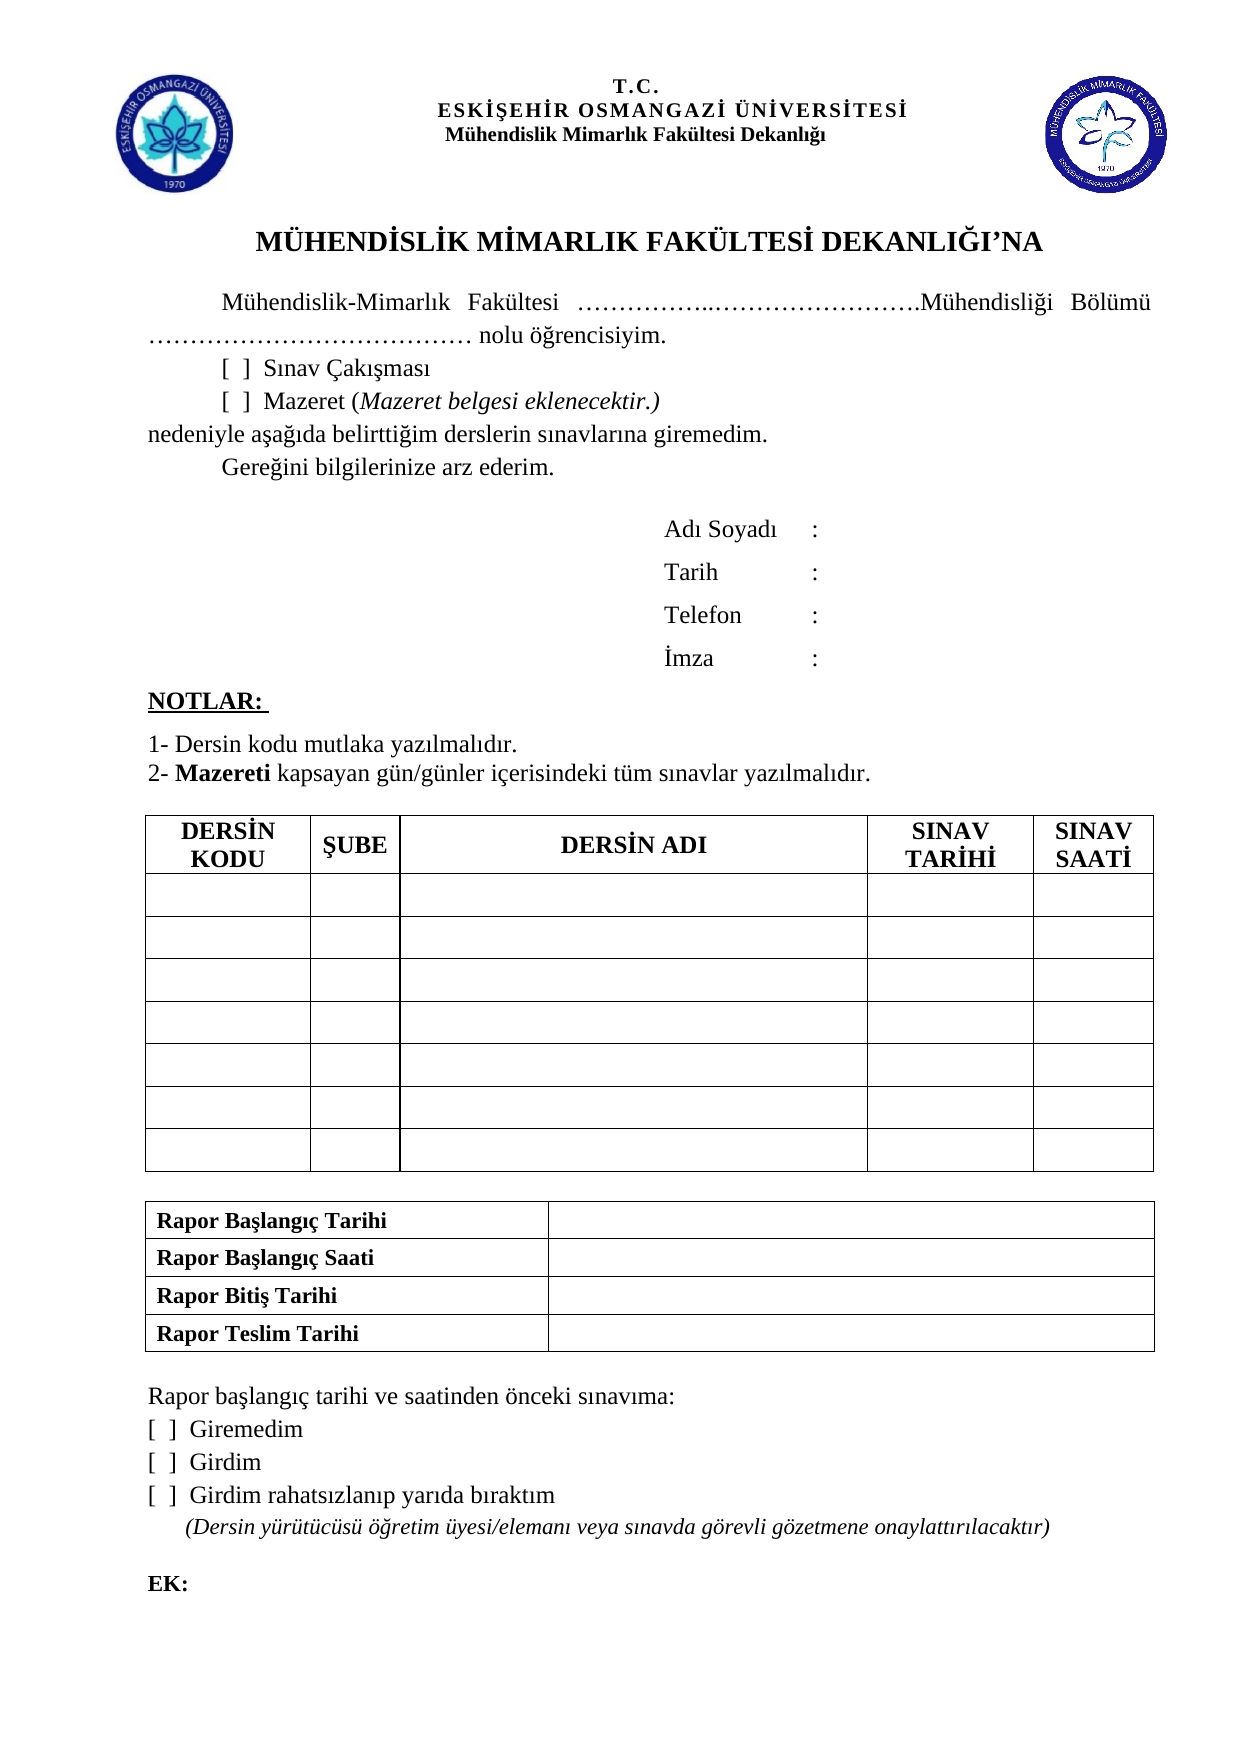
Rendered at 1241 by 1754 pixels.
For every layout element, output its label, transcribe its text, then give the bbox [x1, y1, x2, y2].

table_cell Rapor Teslim Tarihi [146, 1315, 548, 1351]
table_cell [1034, 874, 1153, 916]
table_cell [146, 1087, 310, 1128]
picture [114, 73, 234, 195]
table_cell [868, 1087, 1033, 1128]
table_header SINAV TARİHİ [868, 816, 1033, 873]
table_cell [311, 1044, 399, 1086]
table_cell [146, 1002, 310, 1043]
table_header DERSİN ADI [401, 816, 867, 873]
table_cell [401, 1087, 867, 1128]
table_cell [311, 1129, 399, 1171]
text EK: [148, 1570, 1152, 1596]
table_cell [868, 959, 1033, 1001]
table_cell [401, 874, 867, 916]
table_cell [146, 874, 310, 916]
text (Dersin yürütücüsü öğretim üyesi/elemanı veya sınavda görevli gözetmene onaylattırılacaktır) [148, 1513, 1152, 1539]
table_header ŞUBE [311, 816, 399, 873]
text Gereğini bilgilerinize arz ederim. [148, 452, 1152, 481]
table_cell [868, 1044, 1033, 1086]
table_cell [311, 1087, 399, 1128]
table_cell [311, 1002, 399, 1043]
table_cell [146, 917, 310, 958]
table_cell [549, 1315, 1154, 1351]
table_header SINAV SAATİ [1034, 816, 1153, 873]
text Telefon : [148, 600, 1152, 629]
text 2- Mazereti kapsayan gün/günler içerisindeki tüm sınavlar yazılmalıdır. [148, 758, 1152, 787]
table_header DERSİN KODU [146, 816, 310, 873]
table_cell [146, 1044, 310, 1086]
table_cell [1034, 1002, 1153, 1043]
table_cell [401, 1129, 867, 1171]
table_cell [549, 1239, 1154, 1276]
text [ ] Sınav Çakışması [148, 353, 1152, 382]
table_cell [146, 1129, 310, 1171]
table_cell [868, 874, 1033, 916]
table_cell [401, 917, 867, 958]
table_cell [868, 1129, 1033, 1171]
text Mühendislik-Mimarlık Fakültesi ……………..…………………….Mühendisliği Bölümü ………………………………… nolu öğrencisiyim. [148, 287, 1152, 348]
table_cell [868, 1002, 1033, 1043]
table_header Rapor Başlangıç Tarihi [146, 1202, 548, 1238]
text NOTLAR: [148, 686, 1152, 715]
text nedeniyle aşağıda belirttiğim derslerin sınavlarına giremedim. [148, 419, 1152, 448]
table_cell [1034, 1044, 1153, 1086]
text MÜHENDİSLİK MİMARLIK FAKÜLTESİ DEKANLIĞI’NA [148, 224, 1152, 258]
table_cell [311, 917, 399, 958]
table_cell [401, 959, 867, 1001]
table_cell [311, 959, 399, 1001]
table_cell [549, 1277, 1154, 1313]
text Tarih : [148, 557, 1152, 586]
table_cell [401, 1002, 867, 1043]
text Adı Soyadı : [148, 514, 1152, 542]
table_cell [1034, 1129, 1153, 1171]
text [ ] Mazeret (Mazeret belgesi eklenecektir.) [148, 386, 1152, 414]
table_cell [868, 917, 1033, 958]
table_cell Rapor Bitiş Tarihi [146, 1277, 548, 1313]
picture [1038, 73, 1172, 195]
table_cell Rapor Başlangıç Saati [146, 1239, 548, 1276]
text [ ] Girdim [148, 1447, 1152, 1476]
table_cell [1034, 959, 1153, 1001]
table_cell [1034, 1087, 1153, 1128]
table_cell [401, 1044, 867, 1086]
table_cell [146, 959, 310, 1001]
table_header [549, 1202, 1154, 1238]
text İmza : [148, 643, 1152, 672]
text 1- Dersin kodu mutlaka yazılmalıdır. [148, 729, 1152, 758]
text [ ] Girdim rahatsızlanıp yarıda bıraktım [148, 1480, 1152, 1509]
text Rapor başlangıç tarihi ve saatinden önceki sınavıma: [148, 1381, 1152, 1409]
text [ ] Giremedim [148, 1414, 1152, 1443]
table_cell [311, 874, 399, 916]
table_cell [1034, 917, 1153, 958]
